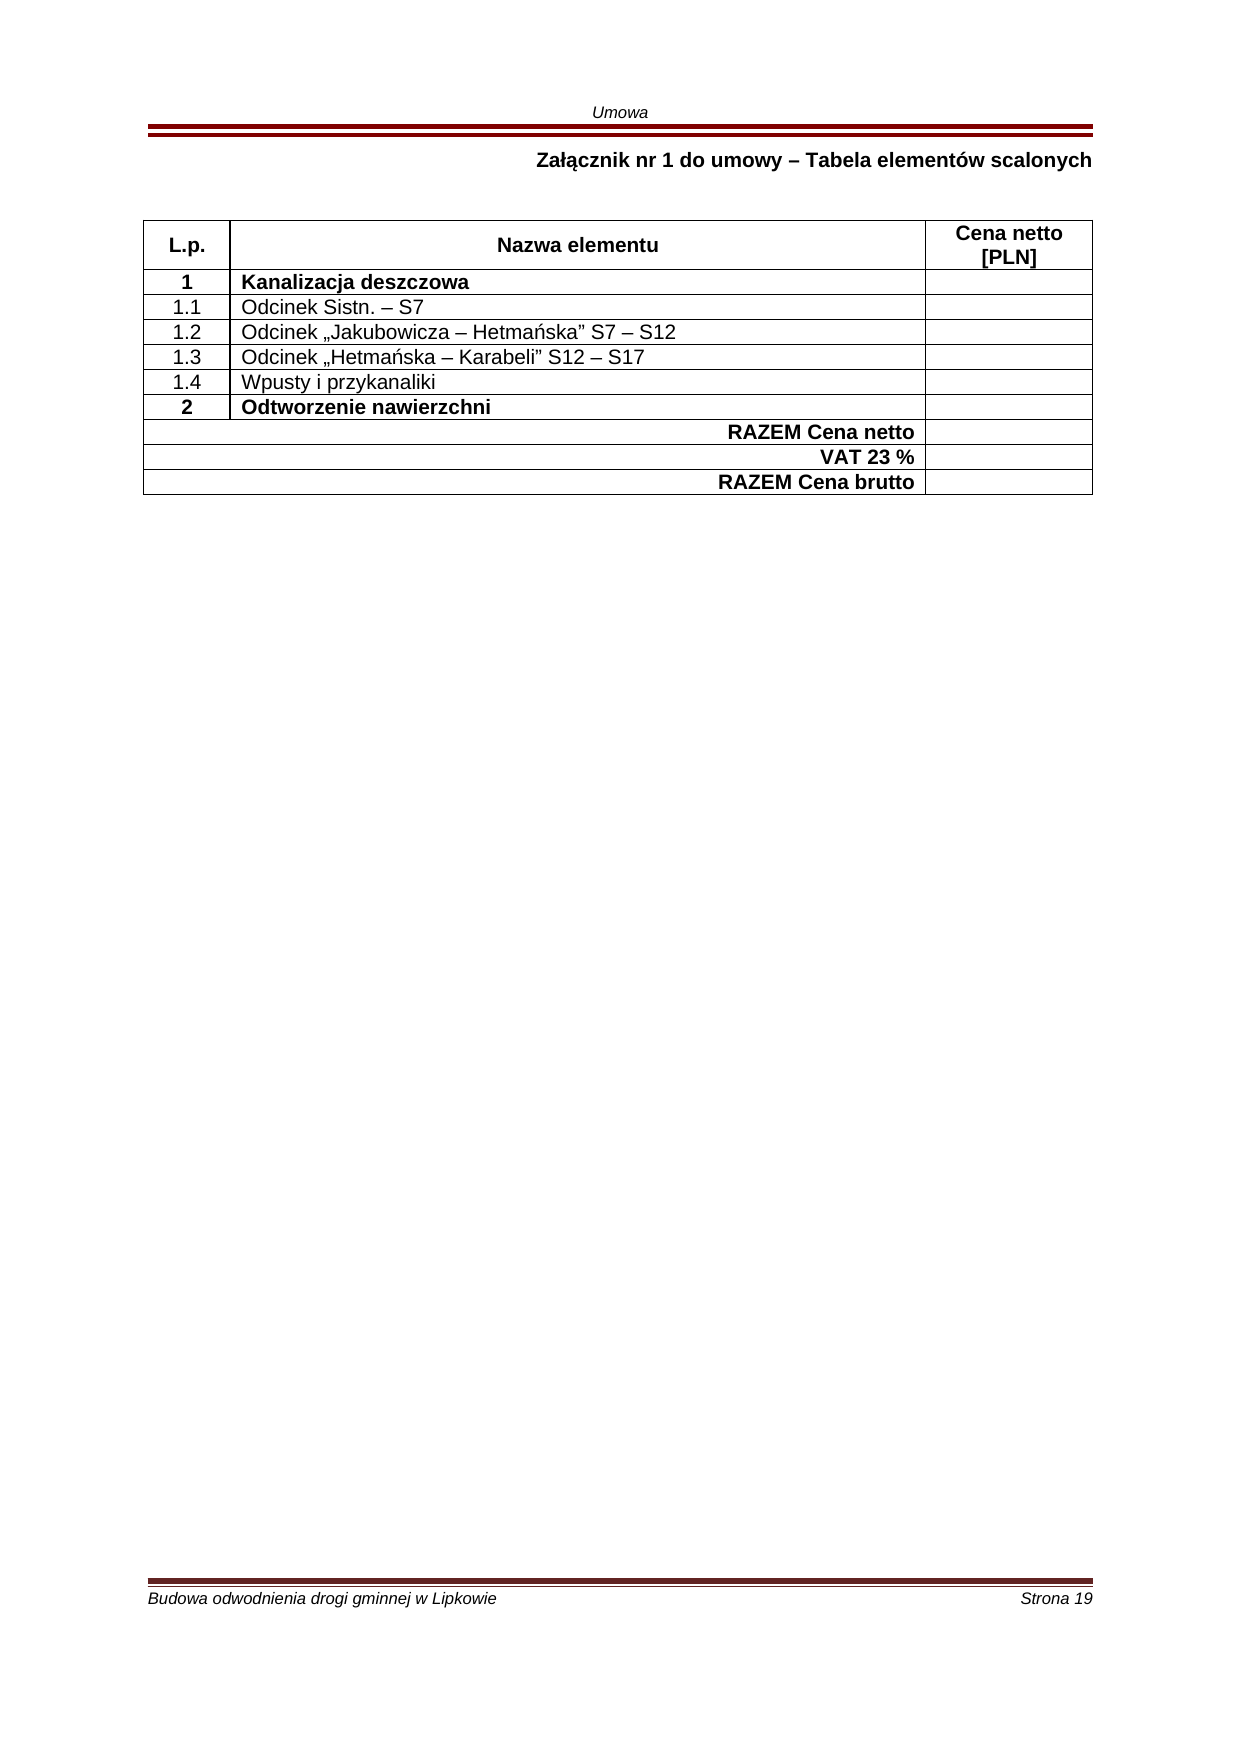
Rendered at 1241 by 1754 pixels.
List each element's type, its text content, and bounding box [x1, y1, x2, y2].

table_cell [926, 345, 1092, 368]
table_cell Kanalizacja deszczowa [231, 270, 925, 293]
table_cell 1.4 [144, 370, 229, 393]
table_cell RAZEM Cena brutto [144, 470, 925, 493]
table_cell [926, 420, 1092, 443]
table_header Cena netto [PLN] [926, 221, 1092, 268]
table_cell Wpusty i przykanaliki [231, 370, 925, 393]
table_cell [926, 270, 1092, 293]
table_cell 1.3 [144, 345, 229, 368]
table_cell [926, 370, 1092, 393]
table_cell 2 [144, 395, 229, 418]
table_cell 1.2 [144, 320, 229, 343]
table_cell Odcinek „Jakubowicza – Hetmańska” S7 – S12 [231, 320, 925, 343]
table_cell [926, 445, 1092, 468]
table_cell Odtworzenie nawierzchni [231, 395, 925, 418]
table_cell Odcinek Sistn. – S7 [231, 295, 925, 318]
table_cell RAZEM Cena netto [144, 420, 925, 443]
table_cell 1 [144, 270, 229, 293]
table_cell [926, 470, 1092, 493]
table_header Nazwa elementu [231, 221, 925, 268]
table_cell 1.1 [144, 295, 229, 318]
table_cell Odcinek „Hetmańska – Karabeli” S12 – S17 [231, 345, 925, 368]
table_cell [926, 395, 1092, 418]
table_cell [926, 320, 1092, 343]
table_cell [926, 295, 1092, 318]
table_header L.p. [144, 221, 229, 268]
table_cell VAT 23 % [144, 445, 925, 468]
text Załącznik nr 1 do umowy – Tabela elementów scalonych [148, 148, 1093, 172]
